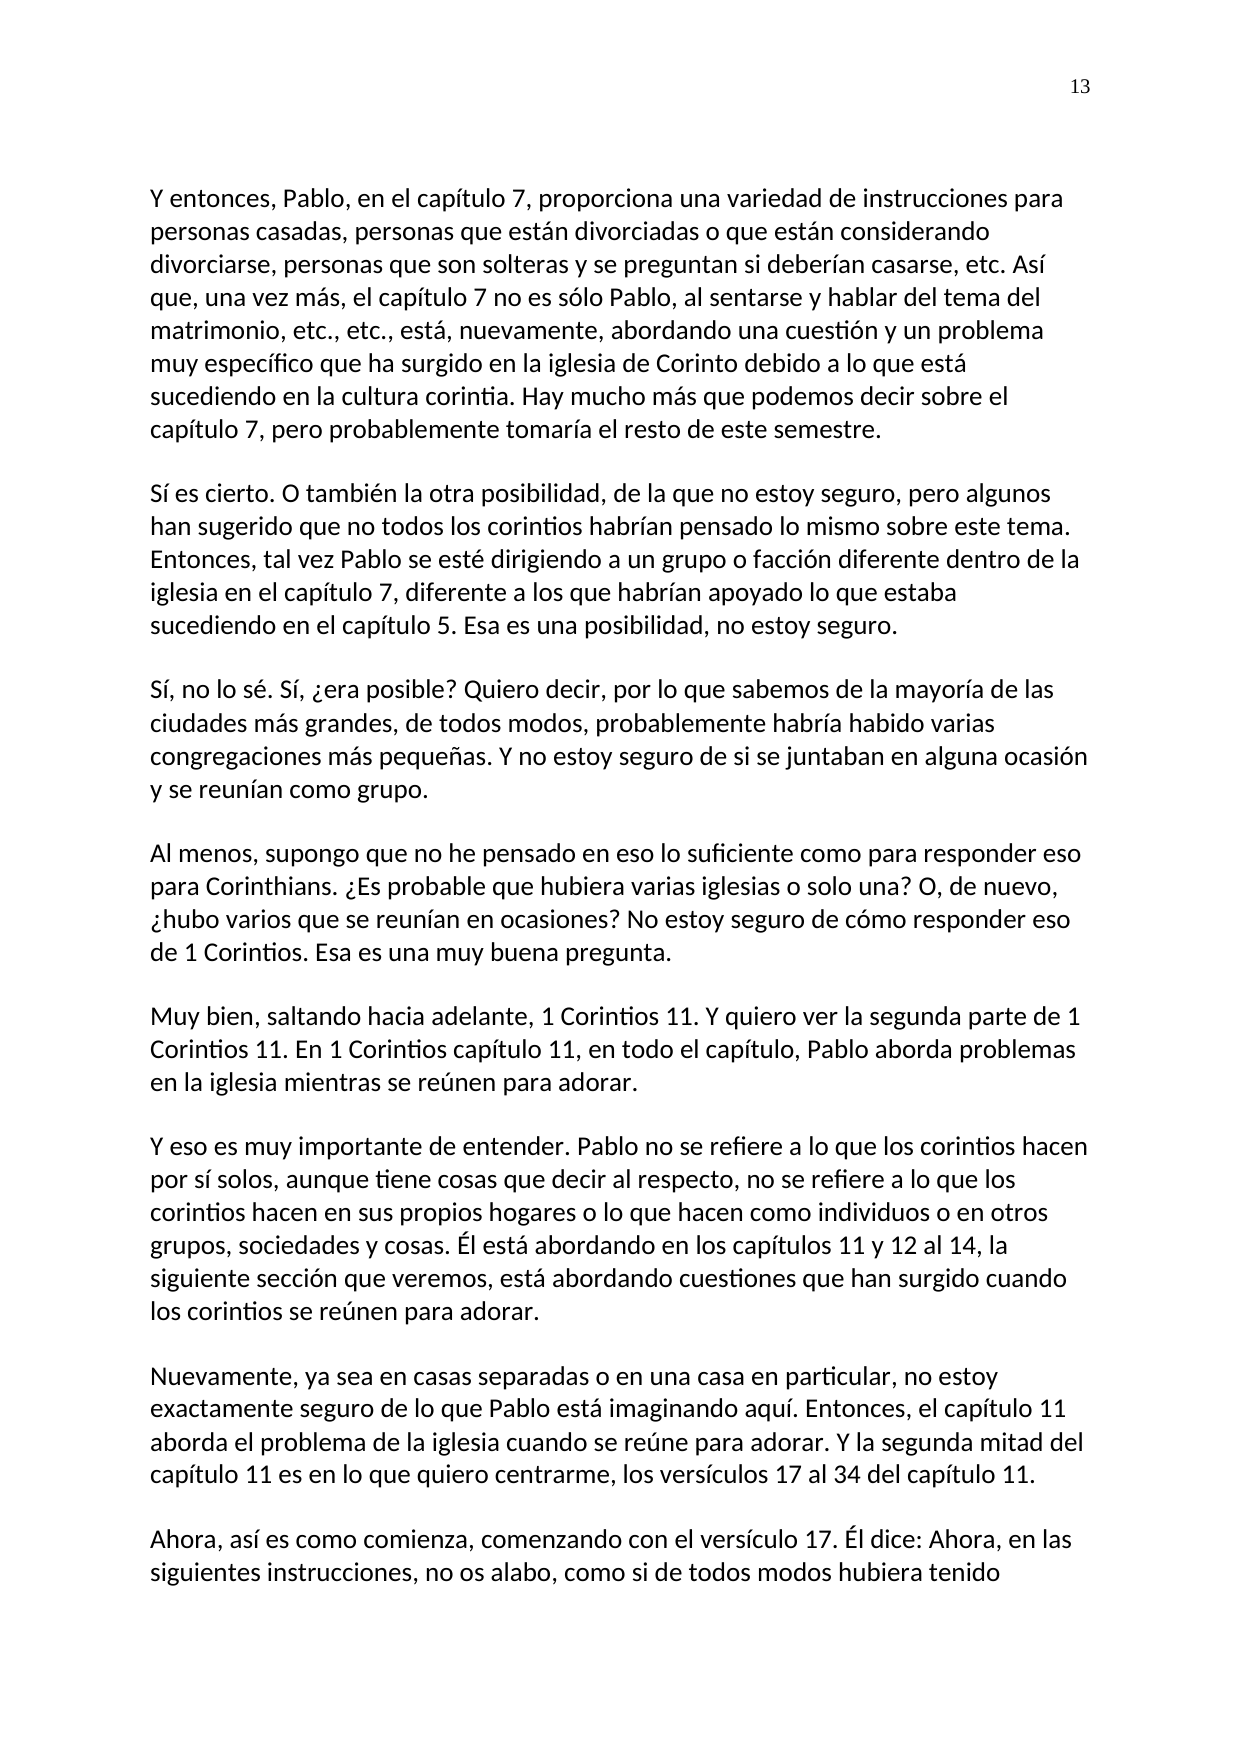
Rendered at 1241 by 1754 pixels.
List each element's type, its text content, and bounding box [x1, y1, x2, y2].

text Sí es cierto. O también la otra posibilidad, de la que no estoy seguro, pero algunos han sugerido que no todos los corintios habrían pensado lo mismo sobre este tema. Entonces, tal vez Pablo se esté dirigiendo a un grupo o facción diferente dentro de la iglesia en el capítulo 7, diferente a los que habrían apoyado lo que estaba sucediendo en el capítulo 5. Esa es una posibilidad, no estoy seguro. [150, 476, 1090, 642]
text Y eso es muy importante de entender. Pablo no se refiere a lo que los corintios hacen por sí solos, aunque tiene cosas que decir al respecto, no se refiere a lo que los corintios hacen en sus propios hogares o lo que hacen como individuos o en otros grupos, sociedades y cosas. Él está abordando en los capítulos 11 y 12 al 14, la siguiente sección que veremos, está abordando cuestiones que han surgido cuando los corintios se reúnen para adorar. [150, 1129, 1090, 1327]
text Al menos, supongo que no he pensado en eso lo suficiente como para responder eso para Corinthians. ¿Es probable que hubiera varias iglesias o solo una? O, de nuevo, ¿hubo varios que se reunían en ocasiones? No estoy seguro de cómo responder eso de 1 Corintios. Esa es una muy buena pregunta. [150, 836, 1090, 968]
text Muy bien, saltando hacia adelante, 1 Corintios 11. Y quiero ver la segunda parte de 1 Corintios 11. En 1 Corintios capítulo 11, en todo el capítulo, Pablo aborda problemas en la iglesia mientras se reúnen para adorar. [150, 999, 1090, 1098]
text Sí, no lo sé. Sí, ¿era posible? Quiero decir, por lo que sabemos de la mayoría de las ciudades más grandes, de todos modos, probablemente habría habido varias congregaciones más pequeñas. Y no estoy seguro de si se juntaban en alguna ocasión y se reunían como grupo. [150, 673, 1090, 805]
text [150, 1522, 1090, 1588]
text Nuevamente, ya sea en casas separadas o en una casa en particular, no estoy exactamente seguro de lo que Pablo está imaginando aquí. Entonces, el capítulo 11 aborda el problema de la iglesia cuando se reúne para adorar. Y la segunda mitad del capítulo 11 es en lo que quiero centrarme, los versículos 17 al 34 del capítulo 11. [150, 1359, 1090, 1491]
text Y entonces, Pablo, en el capítulo 7, proporciona una variedad de instrucciones para personas casadas, personas que están divorciadas o que están considerando divorciarse, personas que son solteras y se preguntan si deberían casarse, etc. Así que, una vez más, el capítulo 7 no es sólo Pablo, al sentarse y hablar del tema del matrimonio, etc., etc., está, nuevamente, abordando una cuestión y un problema muy específico que ha surgido en la iglesia de Corinto debido a lo que está sucediendo en la cultura corintia. Hay mucho más que podemos decir sobre el capítulo 7, pero probablemente tomaría el resto de este semestre. [150, 181, 1090, 445]
